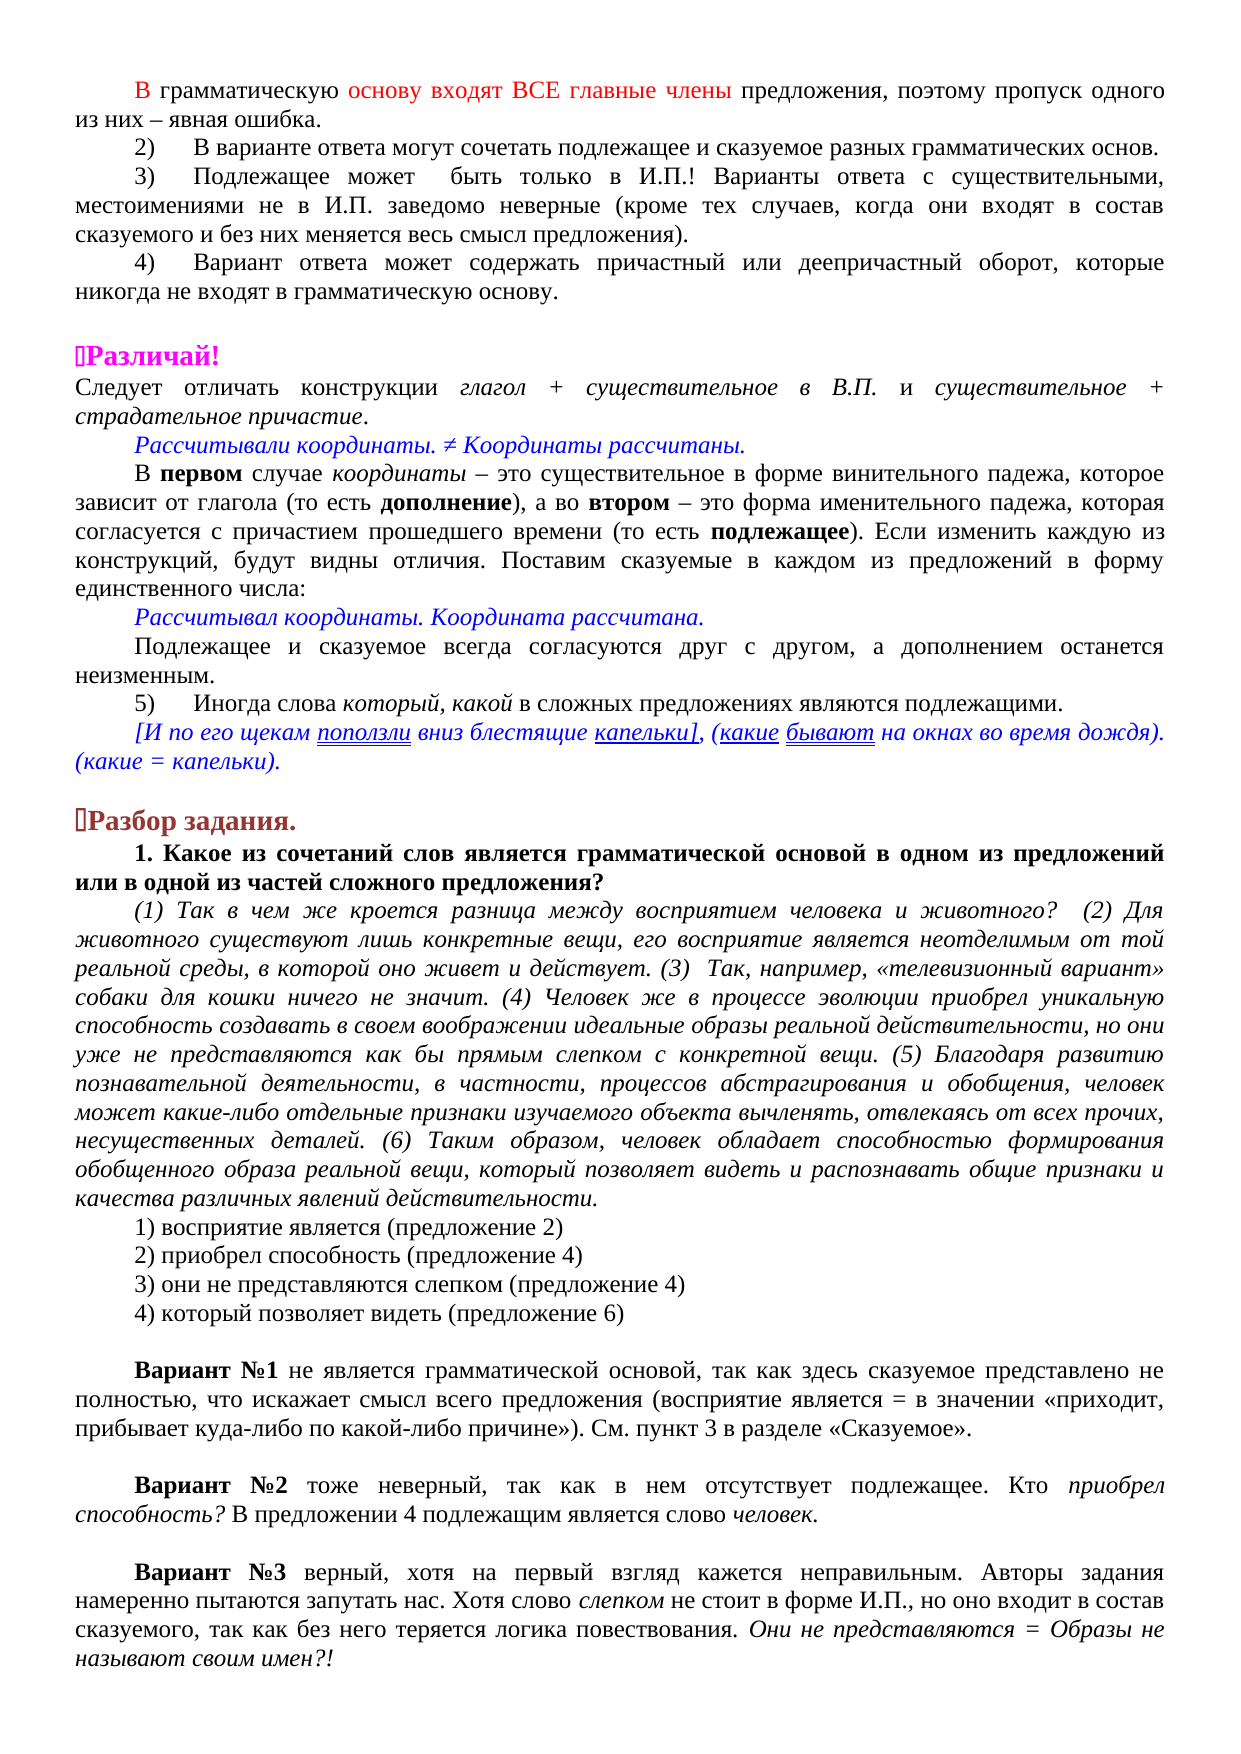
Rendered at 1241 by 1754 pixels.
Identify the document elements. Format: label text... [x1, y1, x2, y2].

text Подлежащее и сказуемое всегда согласуются друг с другом, а дополнением останется неизменным. [75, 631, 1165, 688]
text (1) Так в чем же кроется разница между восприятием человека и животного? (2) Для животного существуют лишь конкретные вещи, его восприятие является неотделимым от той реальной среды, в которой оно живет и действует. (3) Так, например, «телевизионный вариант» собаки для кошки ничего не значит. (4) Человек же в процессе эволюции приобрел уникальную способность создавать в своем воображении идеальные образы реальной действительности, но они уже не представляются как бы прямым слепком с конкретной вещи. (5) Благодаря развитию познавательной деятельности, в частности, процессов абстрагирования и обобщения, человек может какие-либо отдельные признаки изучаемого объекта вычленять, отвлекаясь от всех прочих, несущественных деталей. (6) Таким образом, человек обладает способностью формирования обобщенного образа реальной вещи, который позволяет видеть и распознавать общие признаки и качества различных явлений действительности. [75, 895, 1165, 1212]
list В варианте ответа могут сочетать подлежащее и сказуемое разных грамматических основ. [75, 132, 1165, 161]
text В грамматическую основу входят ВСЕ главные члены предложения, поэтому пропуск одного из них – явная ошибка. [75, 75, 1165, 132]
list Иногда слова который, какой в сложных предложениях являются подлежащими. [75, 688, 1165, 717]
text Различай! [75, 338, 1165, 372]
text 3) они не представляются слепком (предложение 4) [75, 1269, 1165, 1298]
text Вариант №3 верный, хотя на первый взгляд кажется неправильным. Авторы задания намеренно пытаются запутать нас. Хотя слово слепком не стоит в форме И.П., но оно входит в состав сказуемого, так как без него теряется логика повествования. Они не представляются = Образы не называют своим имен?! [75, 1557, 1165, 1672]
text [И по его щекам поползли вниз блестящие капельки], (какие бывают на окнах во время дождя).(какие = капельки). [75, 717, 1165, 775]
text Следует отличать конструкции глагол + существительное в В.П. и существительное + страдательное причастие. [75, 372, 1165, 430]
text Вариант №1 не является грамматической основой, так как здесь сказуемое представлено не полностью, что искажает смысл всего предложения (восприятие является = в значении «приходит, прибывает куда-либо по какой-либо причине»). См. пункт 3 в разделе «Сказуемое». [75, 1355, 1165, 1442]
text В первом случае координаты – это существительное в форме винительного падежа, которое зависит от глагола (то есть дополнение), а во втором – это форма именительного падежа, которая согласуется с причастием прошедшего времени (то есть подлежащее). Если изменить каждую из конструкций, будут видны отличия. Поставим сказуемые в каждом из предложений в форму единственного числа: [75, 458, 1165, 602]
text Рассчитывал координаты. Координата рассчитана. [75, 602, 1165, 631]
text 1. Какое из сочетаний слов является грамматической основой в одном из предложений или в одной из частей сложного предложения? [75, 838, 1165, 895]
text 4) который позволяет видеть (предложение 6) [75, 1298, 1165, 1327]
text 1) восприятие является (предложение 2) [75, 1212, 1165, 1240]
text Разбор задания. [75, 803, 1165, 838]
text 2) приобрел способность (предложение 4) [75, 1240, 1165, 1269]
text Рассчитывали координаты. ≠ Координаты рассчитаны. [75, 430, 1165, 458]
text Вариант №2 тоже неверный, так как в нем отсутствует подлежащее. Кто приобрел способность? В предложении 4 подлежащим является слово человек. [75, 1470, 1165, 1528]
list Подлежащее может быть только в И.П.! Варианты ответа с существительными, местоимениями не в И.П. заведомо неверные (кроме тех случаев, когда они входят в состав сказуемого и без них меняется весь смысл предложения). [75, 161, 1165, 247]
list Вариант ответа может содержать причастный или деепричастный оборот, которые никогда не входят в грамматическую основу. [75, 247, 1165, 305]
